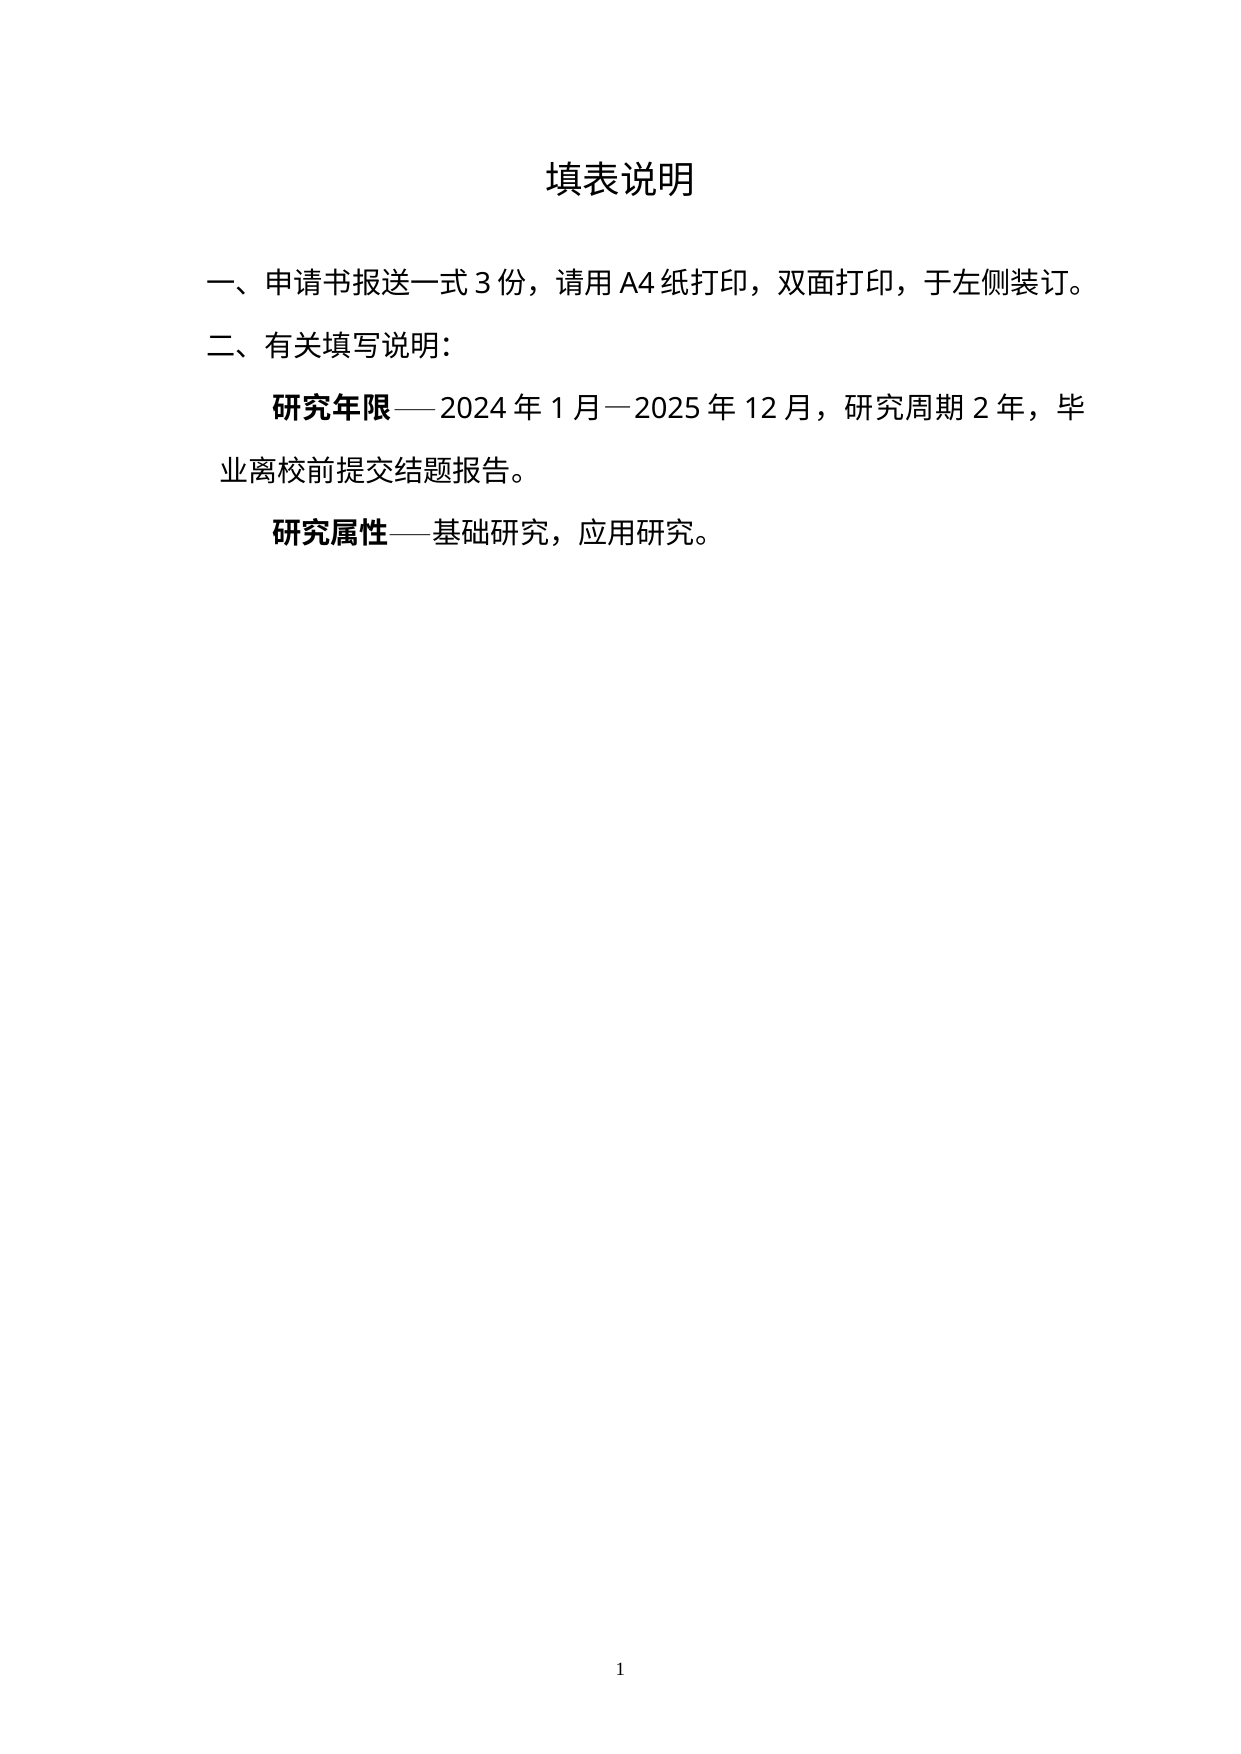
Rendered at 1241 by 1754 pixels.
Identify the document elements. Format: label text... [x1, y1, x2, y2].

text 研究年限——2024年1月—2025年12月，研究周期2年，毕业离校前提交结题报告。 [219, 369, 1087, 494]
text 研究属性——基础研究，应用研究。 [219, 494, 1087, 556]
text 一、申请书报送一式3份，请用A4纸打印，双面打印，于左侧装订。 [153, 244, 1087, 306]
text 填表说明 [153, 150, 1087, 204]
text 二、有关填写说明： [153, 306, 1087, 369]
